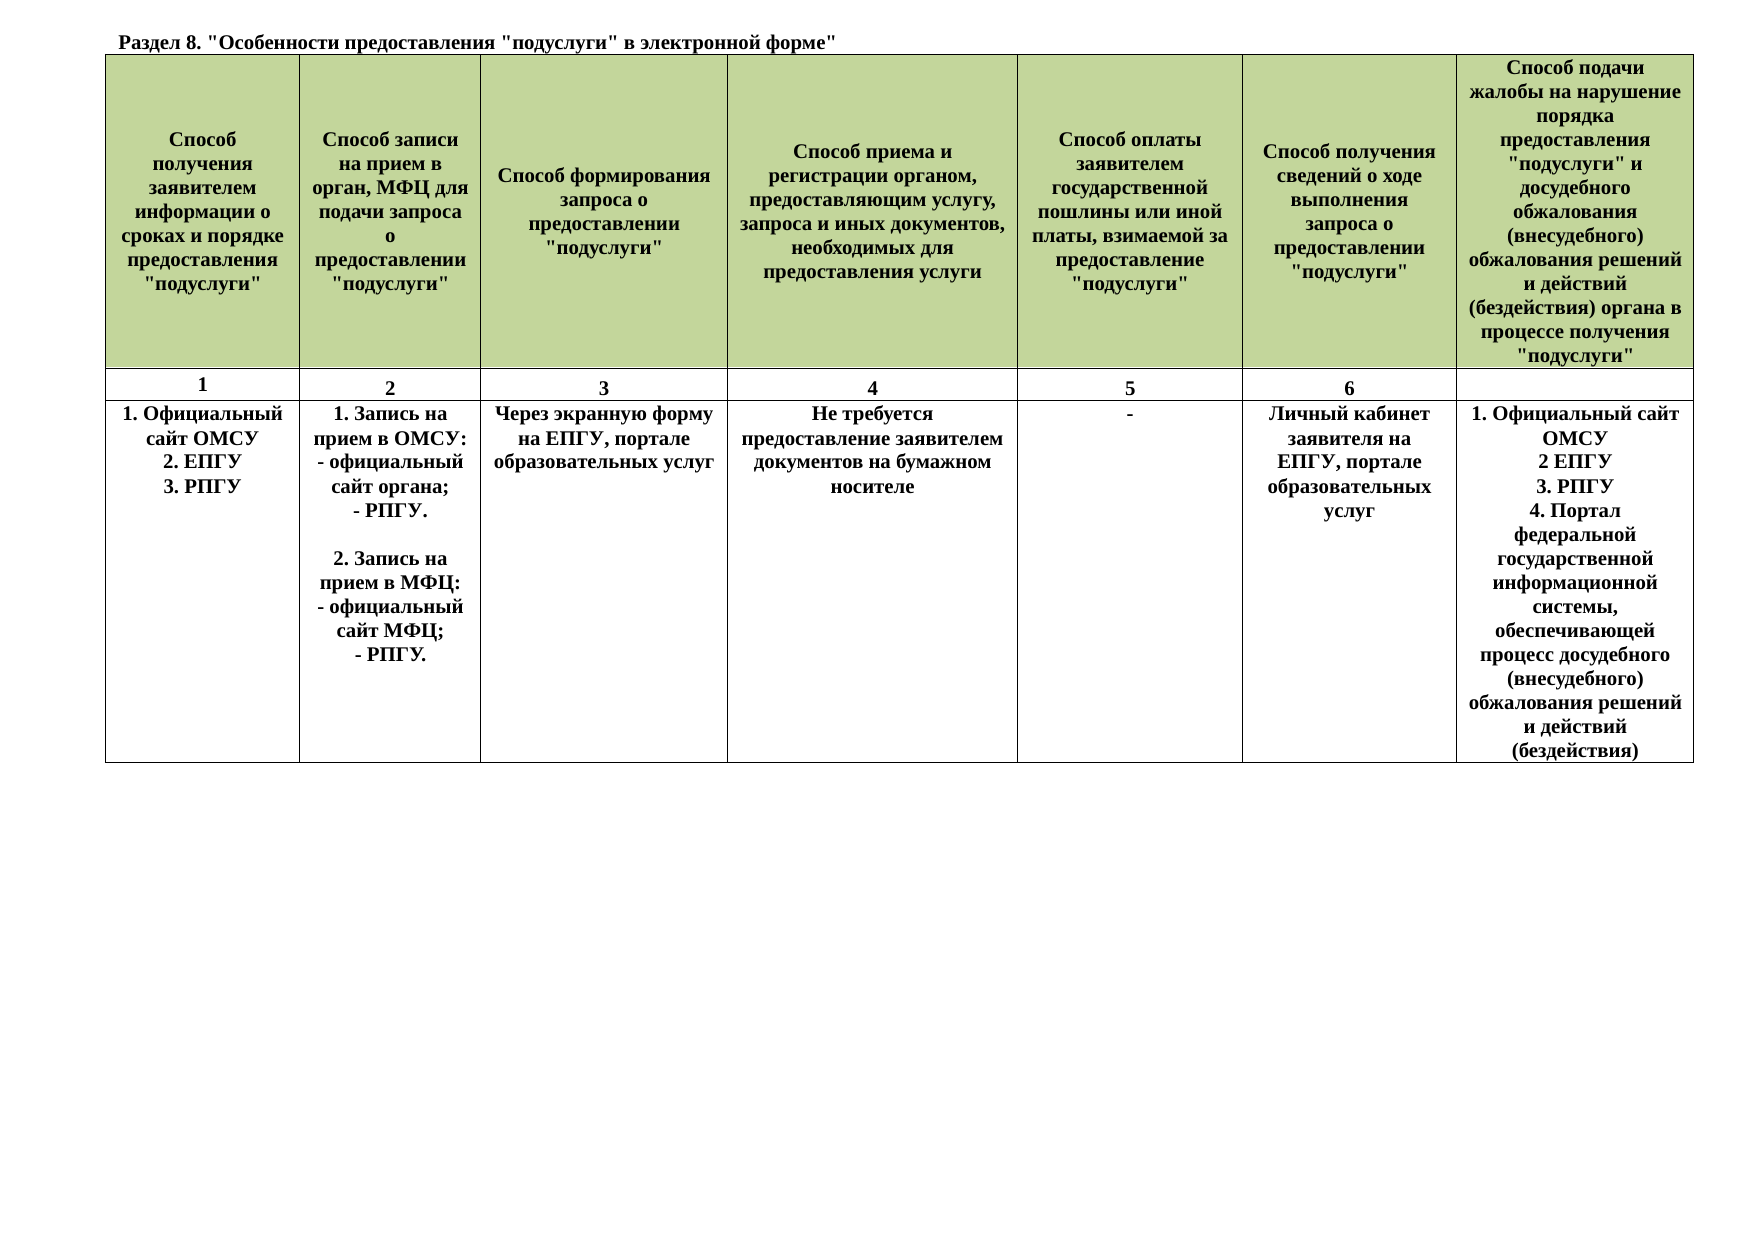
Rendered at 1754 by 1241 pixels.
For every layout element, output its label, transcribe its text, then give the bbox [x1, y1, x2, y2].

table_cell 4 [728, 369, 1017, 400]
table_cell Через экранную форму на ЕПГУ, портале образовательных услуг [481, 401, 727, 762]
table_cell 1. Запись на прием в ОМСУ: - официальный сайт органа; - РПГУ. 2. Запись на прием в МФЦ: - официальный сайт МФЦ; - РПГУ. [300, 401, 480, 762]
table_header Способ получения сведений о ходе выполнения запроса о предоставлении "подуслуги" [1243, 55, 1456, 367]
table_header Способ оплаты заявителем государственной пошлины или иной платы, взимаемой за предоставление "подуслуги" [1018, 55, 1242, 367]
table_cell 5 [1018, 369, 1242, 400]
table_cell [1457, 369, 1693, 400]
table_header Способ подачи жалобы на нарушение порядка предоставления "подуслуги" и досудебного обжалования (внесудебного) обжалования решений и действий (бездействия) органа в процессе получения "подуслуги" [1457, 55, 1693, 367]
table_header Способ записи на прием в орган, МФЦ для подачи запроса о предоставлении "подуслуги" [300, 55, 480, 367]
text Раздел 8. "Особенности предоставления "подуслуги" в электронной форме" [118, 29, 1683, 54]
table_cell 1 [106, 369, 299, 400]
table_header Способ приема и регистрации органом, предоставляющим услугу, запроса и иных документов, необходимых для предоставления услуги [728, 55, 1017, 367]
table_cell - [1018, 401, 1242, 762]
table_cell 6 [1243, 369, 1456, 400]
table_header Способ получения заявителем информации о сроках и порядке предоставления "подуслуги" [106, 55, 299, 367]
table_cell Личный кабинет заявителя на ЕПГУ, портале образовательных услуг [1243, 401, 1456, 762]
table_header Способ формирования запроса о предоставлении "подуслуги" [481, 55, 727, 367]
table_cell 3 [481, 369, 727, 400]
table_cell Не требуется предоставление заявителем документов на бумажном носителе [728, 401, 1017, 762]
table_cell 2 [300, 369, 480, 400]
table_cell 1. Официальный сайт ОМСУ 2 ЕПГУ 3. РПГУ 4. Портал федеральной государственной информационной системы, обеспечивающей процесс досудебного (внесудебного) обжалования решений и действий (бездействия) [1457, 401, 1693, 762]
table_cell 1. Официальный сайт ОМСУ 2. ЕПГУ 3. РПГУ [106, 401, 299, 762]
